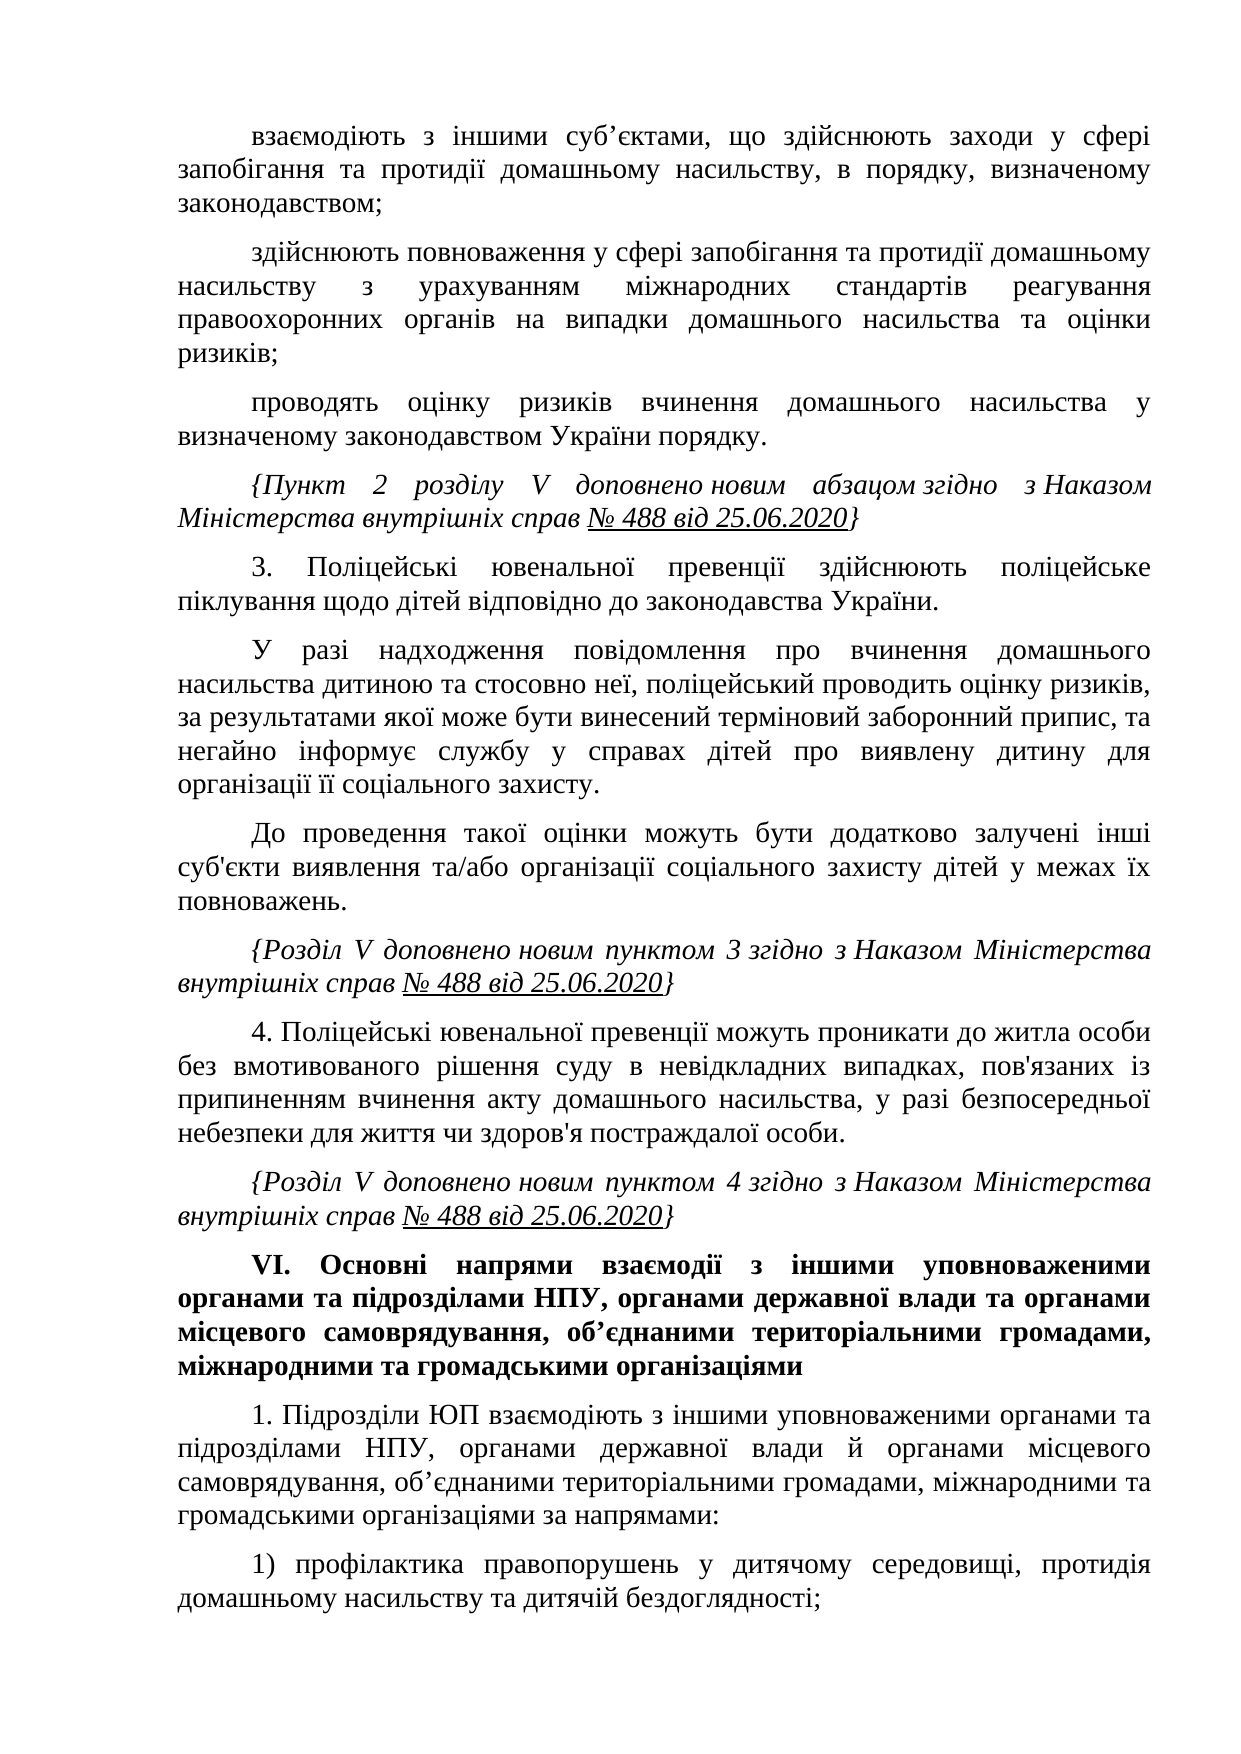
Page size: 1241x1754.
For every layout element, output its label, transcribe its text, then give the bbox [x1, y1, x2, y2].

text VІ. Основні напрями взаємодії з іншими уповноваженими органами та підрозділами НПУ, органами державної влади та органами місцевого самоврядування, об’єднаними територіальними громадами, міжнародними та громадськими організаціями [177, 1247, 1152, 1381]
text 4. Поліцейські ювенальної превенції можуть проникати до житла особи без вмотивованого рішення суду в невідкладних випадках, пов'язаних із припиненням вчинення акту домашнього насильства, у разі безпосередньої небезпеки для життя чи здоров'я постраждалої особи. [177, 1014, 1152, 1149]
text 1) профілактика правопорушень у дитячому середовищі, протидія домашньому насильству та дитячій бездоглядності; [177, 1547, 1152, 1614]
text {Розділ V доповнено новим пунктом 3 згідно з Наказом Міністерства внутрішніх справ № 488 від 25.06.2020} [177, 932, 1152, 999]
text 1. Підрозділи ЮП взаємодіють з іншими уповноваженими органами та підрозділами НПУ, органами державної влади й органами місцевого самоврядування, об’єднаними територіальними громадами, міжнародними та громадськими організаціями за напрямами: [177, 1397, 1152, 1531]
text здійснюють повноваження у сфері запобігання та протидії домашньому насильству з урахуванням міжнародних стандартів реагування правоохоронних органів на випадки домашнього насильства та оцінки ризиків; [177, 234, 1152, 368]
text До проведення такої оцінки можуть бути додатково залучені інші суб'єкти виявлення та/або організації соціального захисту дітей у межах їх повноважень. [177, 816, 1152, 916]
text {Пункт 2 розділу V доповнено новим абзацом згідно з Наказом Міністерства внутрішніх справ № 488 від 25.06.2020} [177, 467, 1152, 534]
text {Розділ V доповнено новим пунктом 4 згідно з Наказом Міністерства внутрішніх справ № 488 від 25.06.2020} [177, 1164, 1152, 1231]
text взаємодіють з іншими суб’єктами, що здійснюють заходи у сфері запобігання та протидії домашньому насильству, в порядку, визначеному законодавством; [177, 118, 1152, 219]
text 3. Поліцейські ювенальної превенції здійснюють поліцейське піклування щодо дітей відповідно до законодавства України. [177, 549, 1152, 617]
text У разі надходження повідомлення про вчинення домашнього насильства дитиною та стосовно неї, поліцейський проводить оцінку ризиків, за результатами якої може бути винесений терміновий заборонний припис, та негайно інформує службу у справах дітей про виявлену дитину для організації її соціального захисту. [177, 632, 1152, 800]
text проводять оцінку ризиків вчинення домашнього насильства у визначеному законодавством України порядку. [177, 384, 1152, 451]
